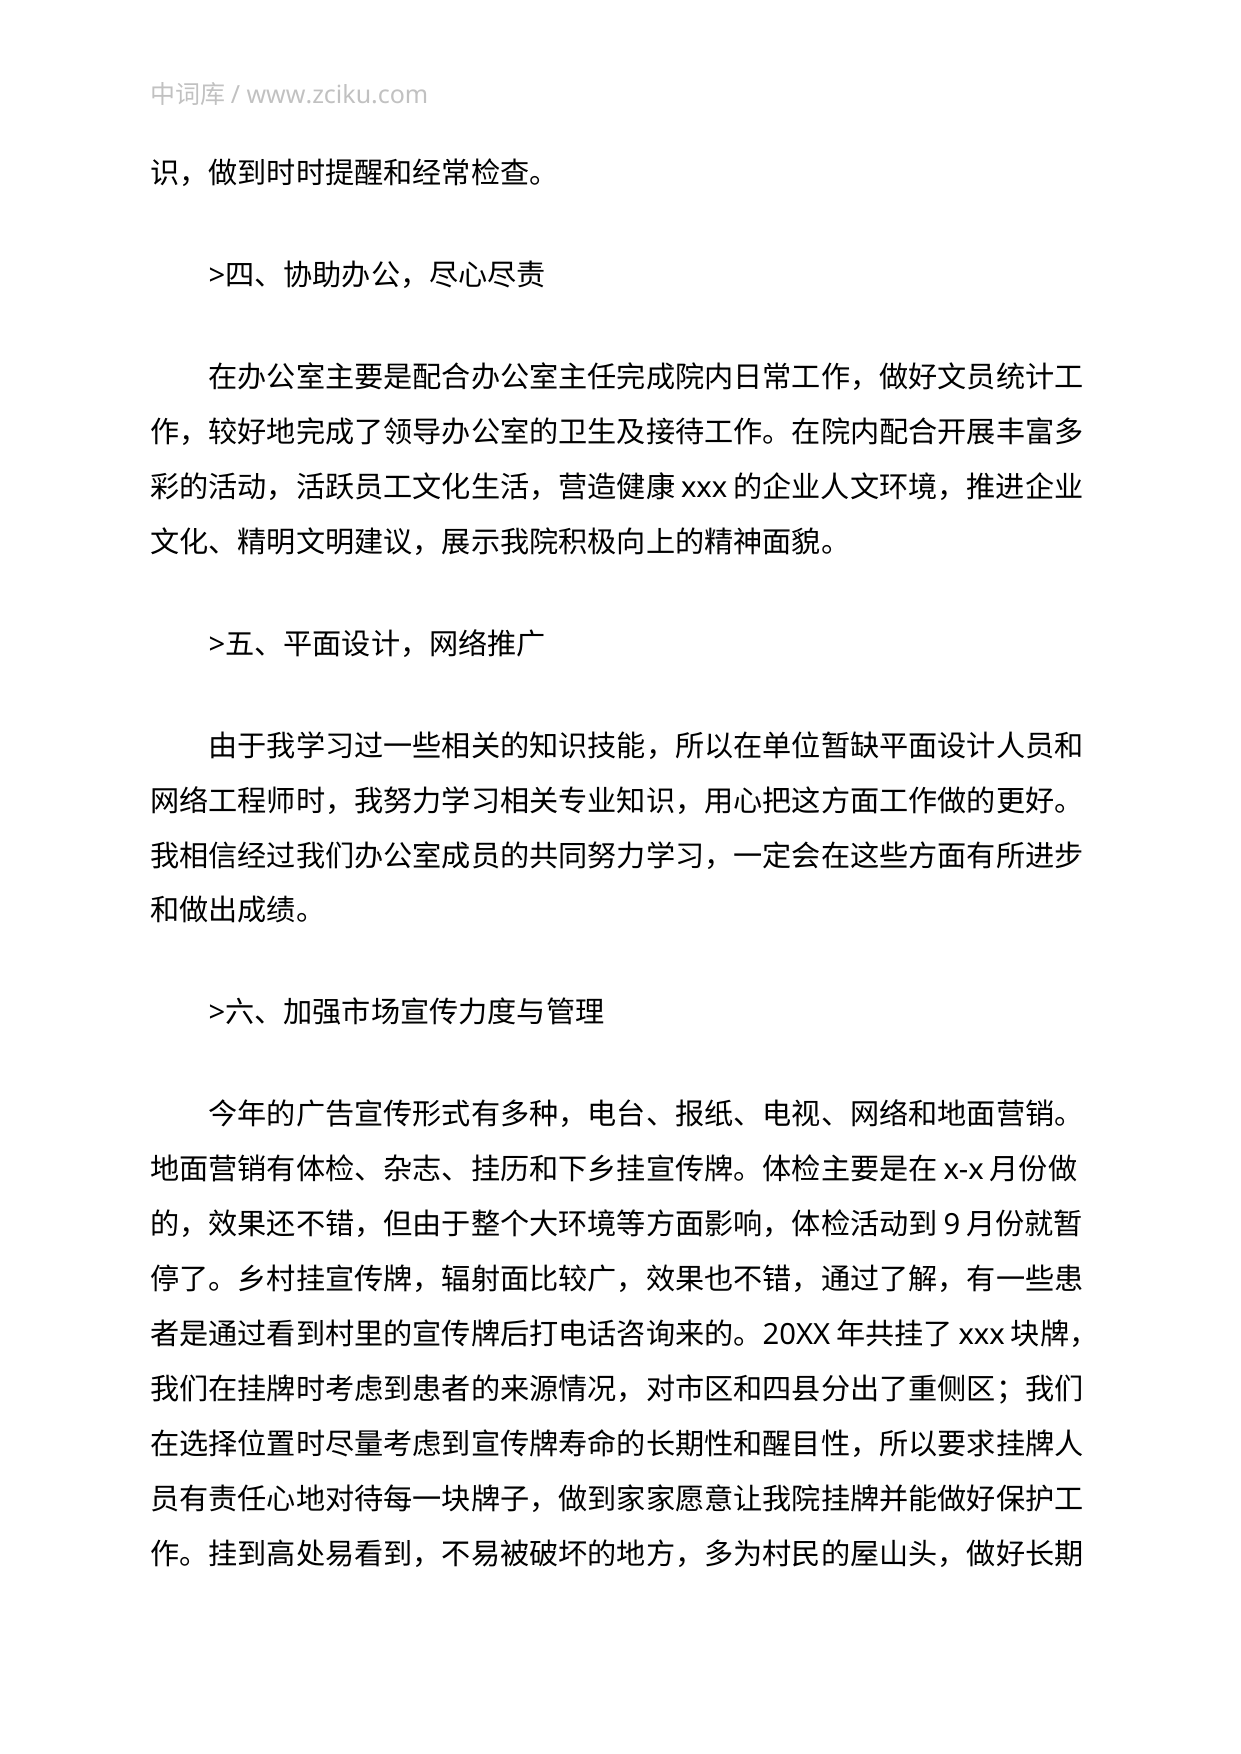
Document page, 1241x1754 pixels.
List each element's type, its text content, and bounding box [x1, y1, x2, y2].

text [150, 150, 1090, 192]
text 由于我学习过一些相关的知识技能，所以在单位暂缺平面设计人员和网络工程师时，我努力学习相关专业知识，用心把这方面工作做的更好。我相信经过我们办公室成员的共同努力学习，一定会在这些方面有所进步和做出成绩。 [150, 722, 1090, 929]
text 在办公室主要是配合办公室主任完成院内日常工作，做好文员统计工作，较好地完成了领导办公室的卫生及接待工作。在院内配合开展丰富多彩的活动，活跃员工文化生活，营造健康xxx的企业人文环境，推进企业文化、精明文明建议，展示我院积极向上的精神面貌。 [150, 354, 1090, 561]
text >六、加强市场宣传力度与管理 [150, 989, 1090, 1031]
text >五、平面设计，网络推广 [150, 620, 1090, 663]
text >四、协助办公，尽心尽责 [150, 252, 1090, 294]
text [150, 1091, 1090, 1572]
